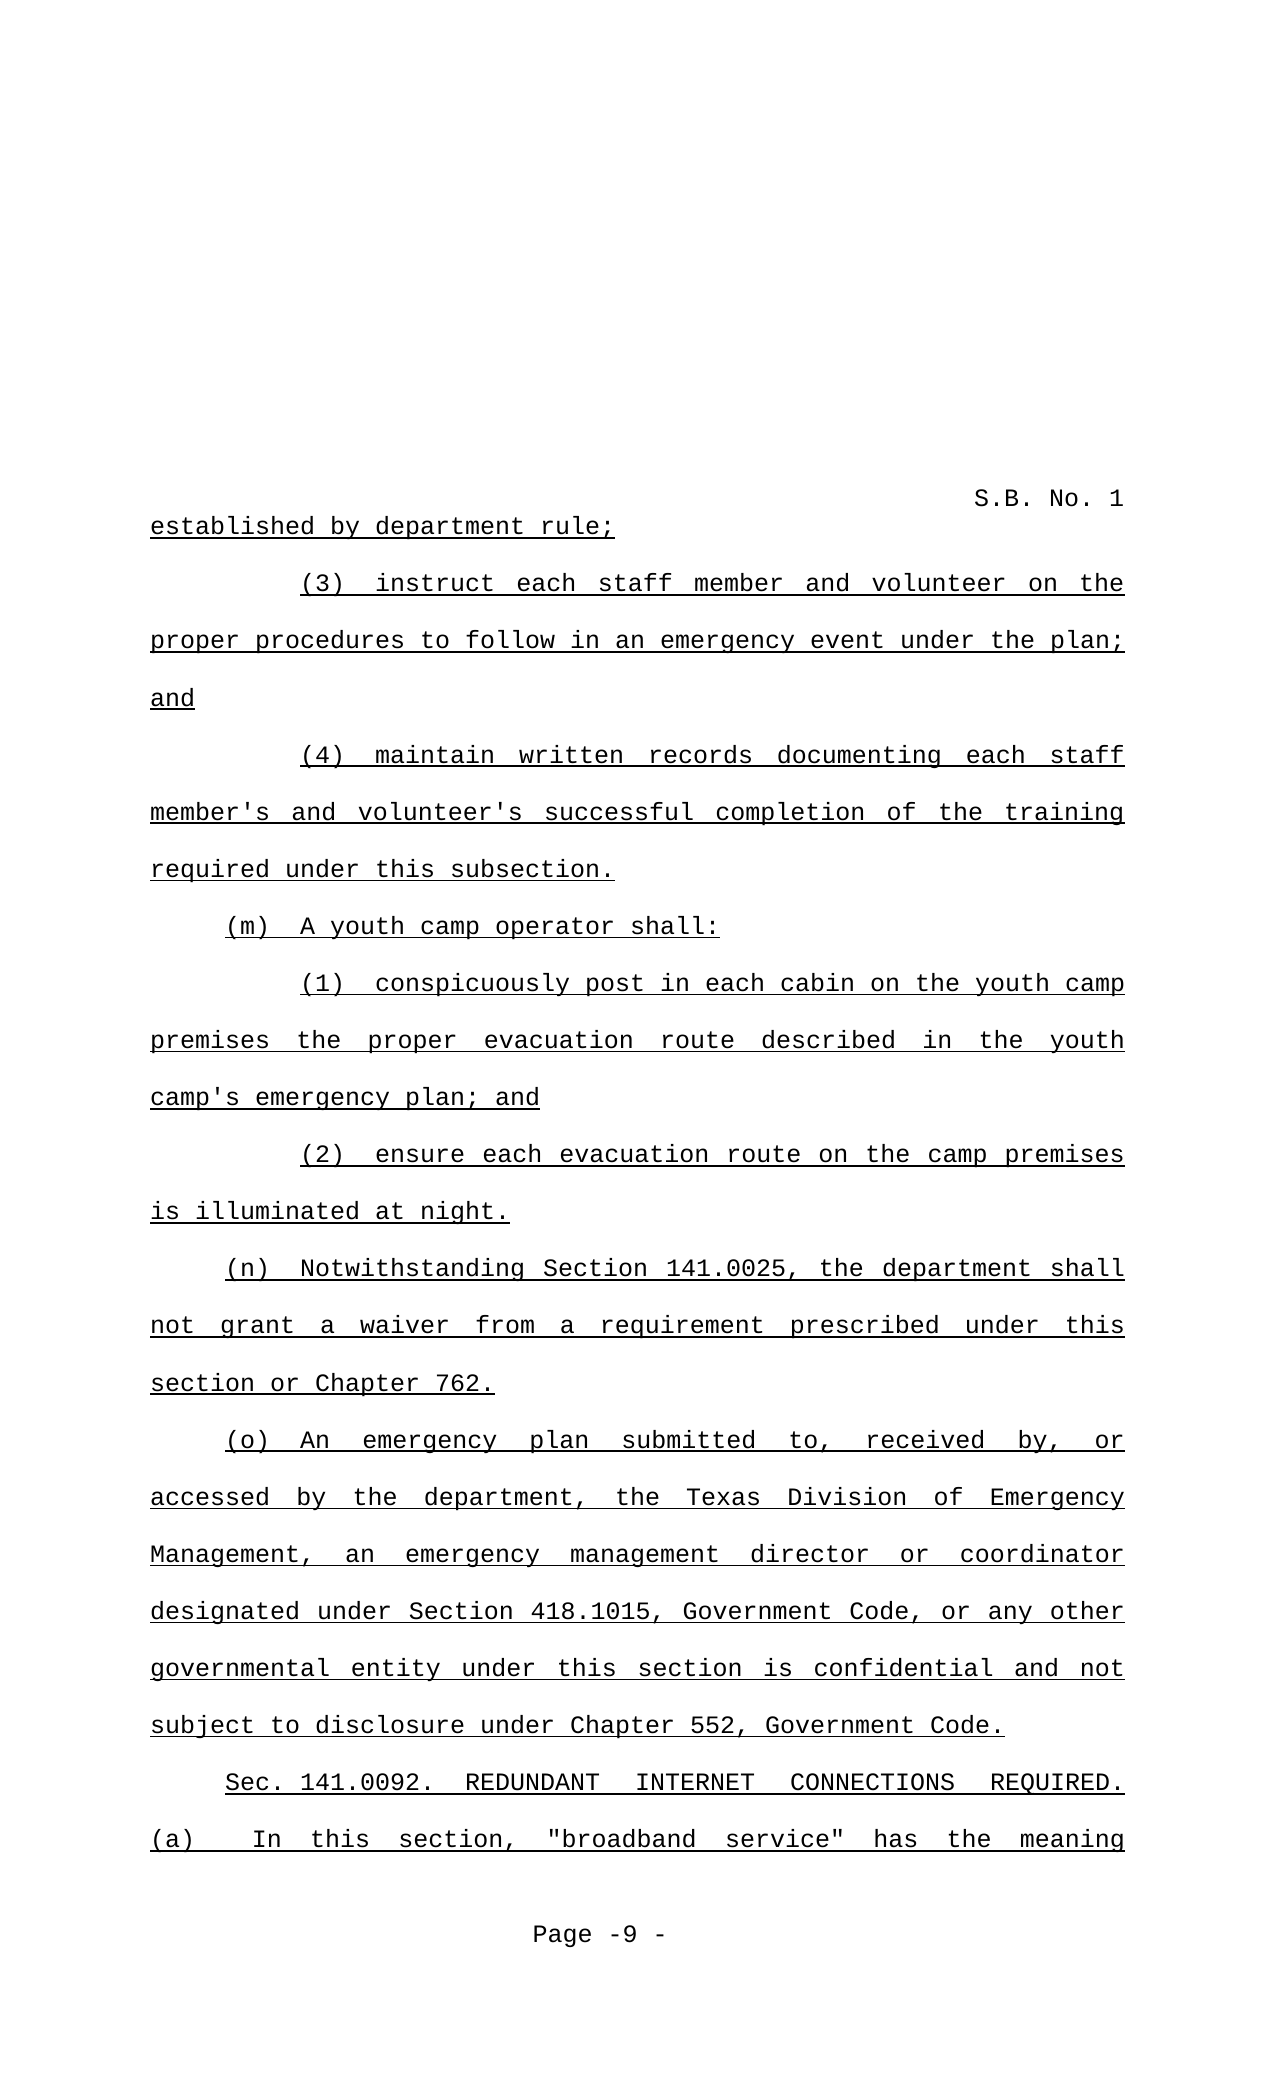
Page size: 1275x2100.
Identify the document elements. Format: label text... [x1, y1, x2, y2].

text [150, 514, 1125, 542]
text (1) conspicuously post in each cabin on the youth camp premises the proper evacuation route described in the youth camp's emergency plan; and [150, 1052, 1125, 1113]
text (4) maintain written records documenting each staff member's and volunteer's successful completion of the training required under this subsection. [150, 824, 1125, 885]
text (n) Notwithstanding Section 141.0025, the department shall not grant a waiver from a requirement prescribed under this section or Chapter 762. [150, 1338, 1125, 1398]
text (3) instruct each staff member and volunteer on the proper procedures to follow in an emergency event under the plan; and [150, 571, 1125, 651]
text (o) An emergency plan submitted to, received by, or accessed by the department, the Texas Division of Emergency Management, an emergency management director or coordinator designated under Section 418.1015, Government Code, or any other governmental entity under this section is confidential and not subject to disclosure under Chapter 552, Government Code. [150, 1509, 1125, 1565]
text (3) instruct each staff member and volunteer on the proper procedures to follow in an emergency event under the plan; and [150, 653, 1125, 713]
text (m) A youth camp operator shall: [150, 913, 1125, 942]
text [150, 1769, 1125, 1850]
text (o) An emergency plan submitted to, received by, or accessed by the department, the Texas Division of Emergency Management, an emergency management director or coordinator designated under Section 418.1015, Government Code, or any other governmental entity under this section is confidential and not subject to disclosure under Chapter 552, Government Code. [150, 1680, 1125, 1741]
text (4) maintain written records documenting each staff member's and volunteer's successful completion of the training required under this subsection. [150, 742, 1125, 822]
text (1) conspicuously post in each cabin on the youth camp premises the proper evacuation route described in the youth camp's emergency plan; and [150, 970, 1125, 1051]
text (o) An emergency plan submitted to, received by, or accessed by the department, the Texas Division of Emergency Management, an emergency management director or coordinator designated under Section 418.1015, Government Code, or any other governmental entity under this section is confidential and not subject to disclosure under Chapter 552, Government Code. [150, 1427, 1125, 1508]
text (o) An emergency plan submitted to, received by, or accessed by the department, the Texas Division of Emergency Management, an emergency management director or coordinator designated under Section 418.1015, Government Code, or any other governmental entity under this section is confidential and not subject to disclosure under Chapter 552, Government Code. [150, 1566, 1125, 1622]
text (o) An emergency plan submitted to, received by, or accessed by the department, the Texas Division of Emergency Management, an emergency management director or coordinator designated under Section 418.1015, Government Code, or any other governmental entity under this section is confidential and not subject to disclosure under Chapter 552, Government Code. [150, 1623, 1125, 1679]
text (n) Notwithstanding Section 141.0025, the department shall not grant a waiver from a requirement prescribed under this section or Chapter 762. [150, 1256, 1125, 1336]
text (2) ensure each evacuation route on the camp premises is illuminated at night. [150, 1142, 1125, 1227]
